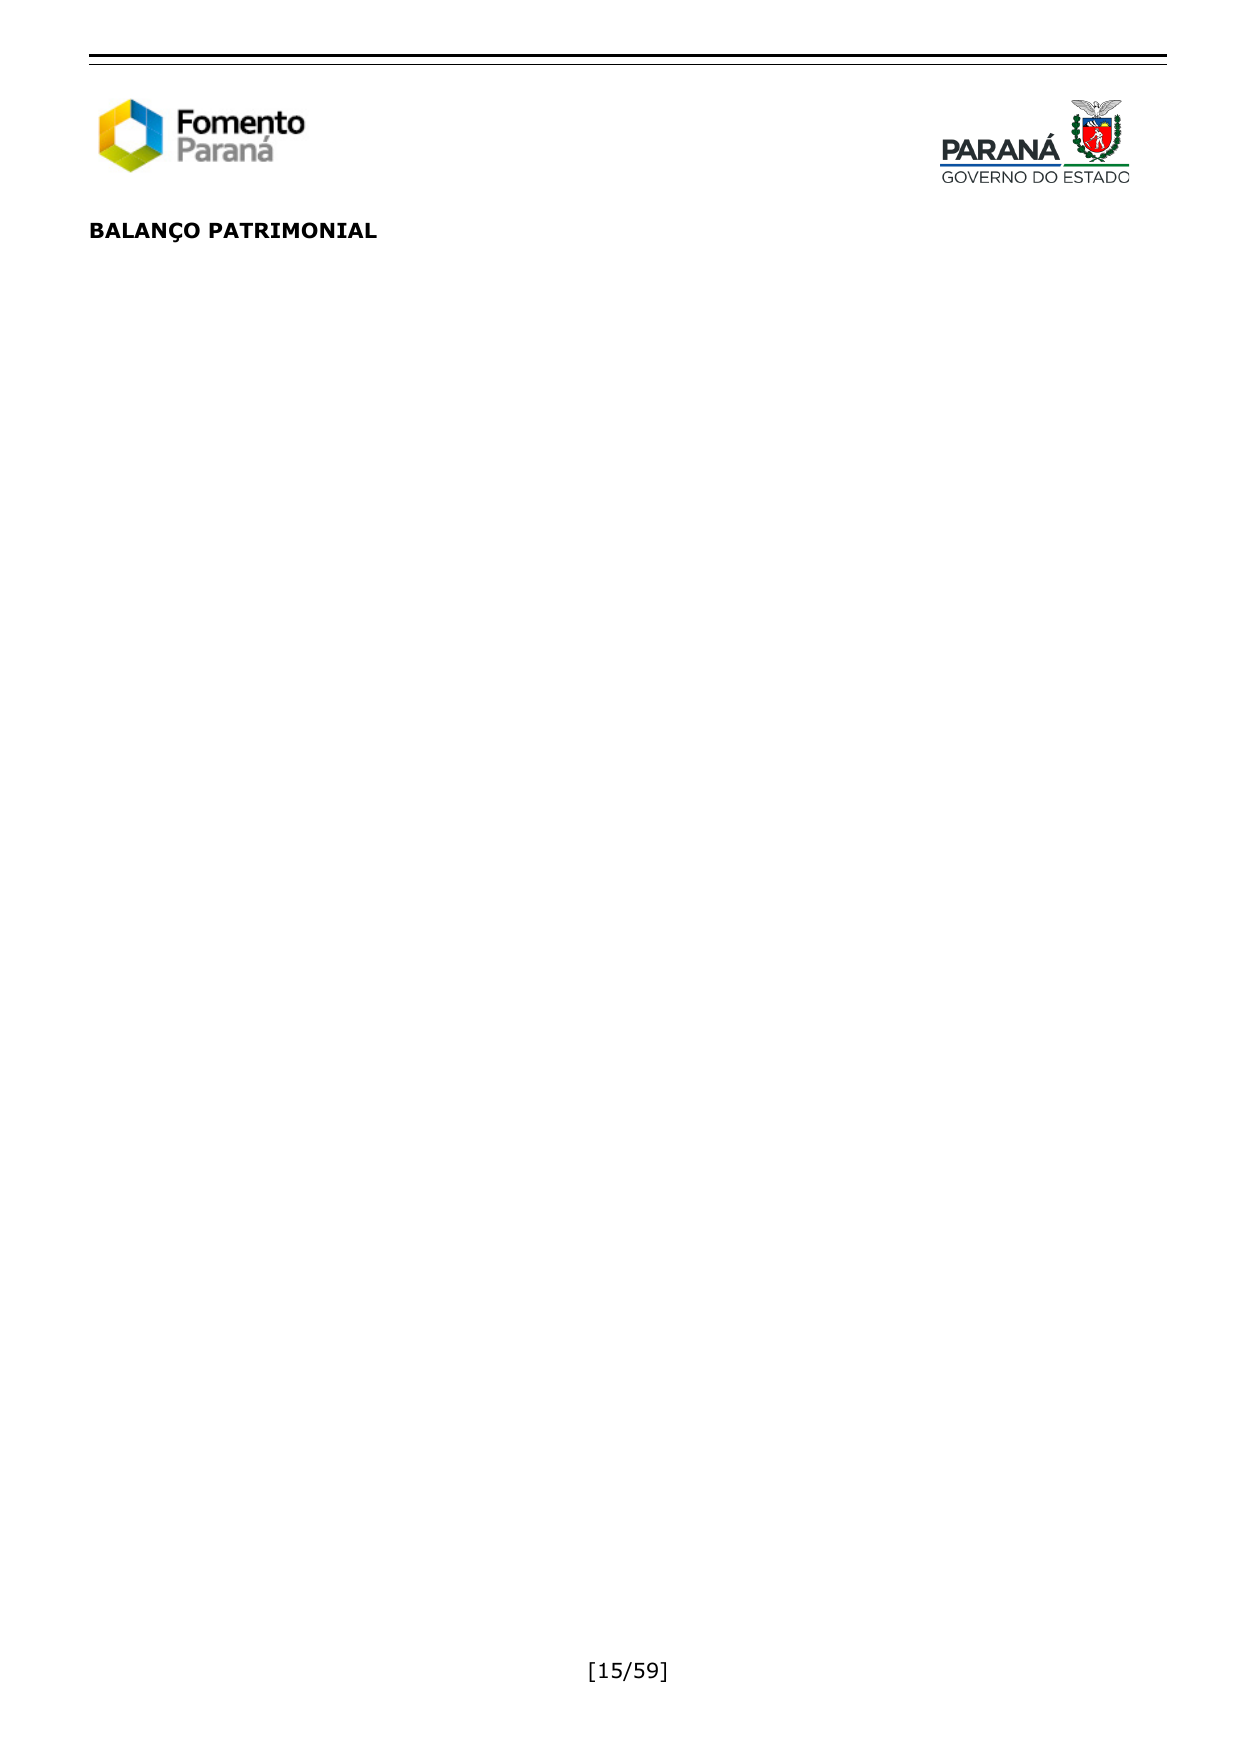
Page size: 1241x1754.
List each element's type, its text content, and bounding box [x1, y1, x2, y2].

subtitle Balanço Patrimonial [89, 218, 1167, 243]
picture [88, 88, 316, 183]
picture [940, 100, 1130, 183]
